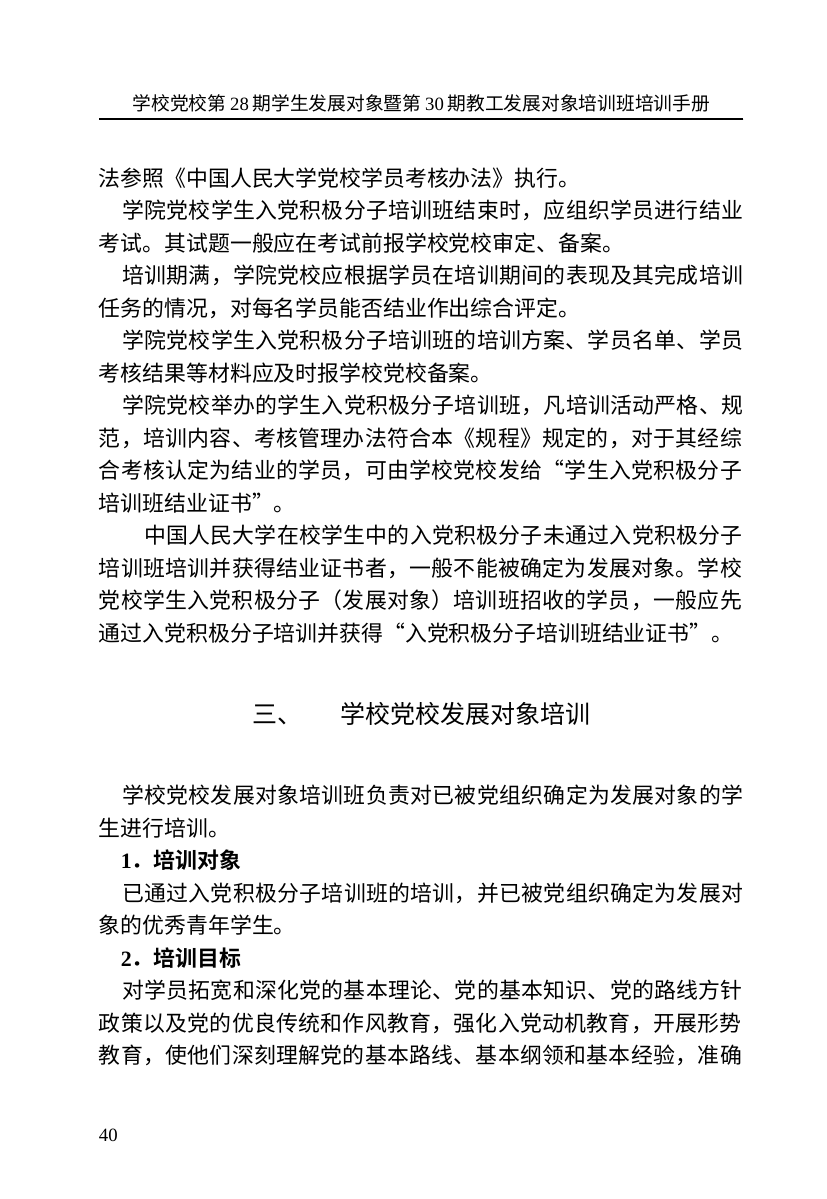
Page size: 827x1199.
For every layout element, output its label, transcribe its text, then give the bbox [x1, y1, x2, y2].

text 学院党校举办的学生入党积极分子培训班，凡培训活动严格、规范，培训内容、考核管理办法符合本《规程》规定的，对于其经综合考核认定为结业的学员，可由学校党校发给“学生入党积极分子培训班结业证书”。 [99, 388, 743, 518]
text 中国人民大学在校学生中的入党积极分子未通过入党积极分子培训班培训并获得结业证书者，一般不能被确定为发展对象。学校党校学生入党积极分子（发展对象）培训班招收的学员，一般应先通过入党积极分子培训并获得“入党积极分子培训班结业证书”。 [99, 518, 743, 648]
text 已通过入党积极分子培训班的培训，并已被党组织确定为发展对象的优秀青年学生。 [99, 876, 743, 941]
text 2．培训目标 [99, 941, 743, 973]
list 学校党校发展对象培训 [99, 681, 743, 746]
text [99, 973, 743, 1071]
text 1．培训对象 [99, 843, 743, 876]
text 学院党校学生入党积极分子培训班结束时，应组织学员进行结业考试。其试题一般应在考试前报学校党校审定、备案。 [99, 193, 743, 258]
text 培训期满，学院党校应根据学员在培训期间的表现及其完成培训任务的情况，对每名学员能否结业作出综合评定。 [99, 258, 743, 323]
text 学校党校发展对象培训班负责对已被党组织确定为发展对象的学生进行培训。 [99, 778, 743, 843]
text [99, 161, 743, 193]
text 学院党校学生入党积极分子培训班的培训方案、学员名单、学员考核结果等材料应及时报学校党校备案。 [99, 323, 743, 388]
